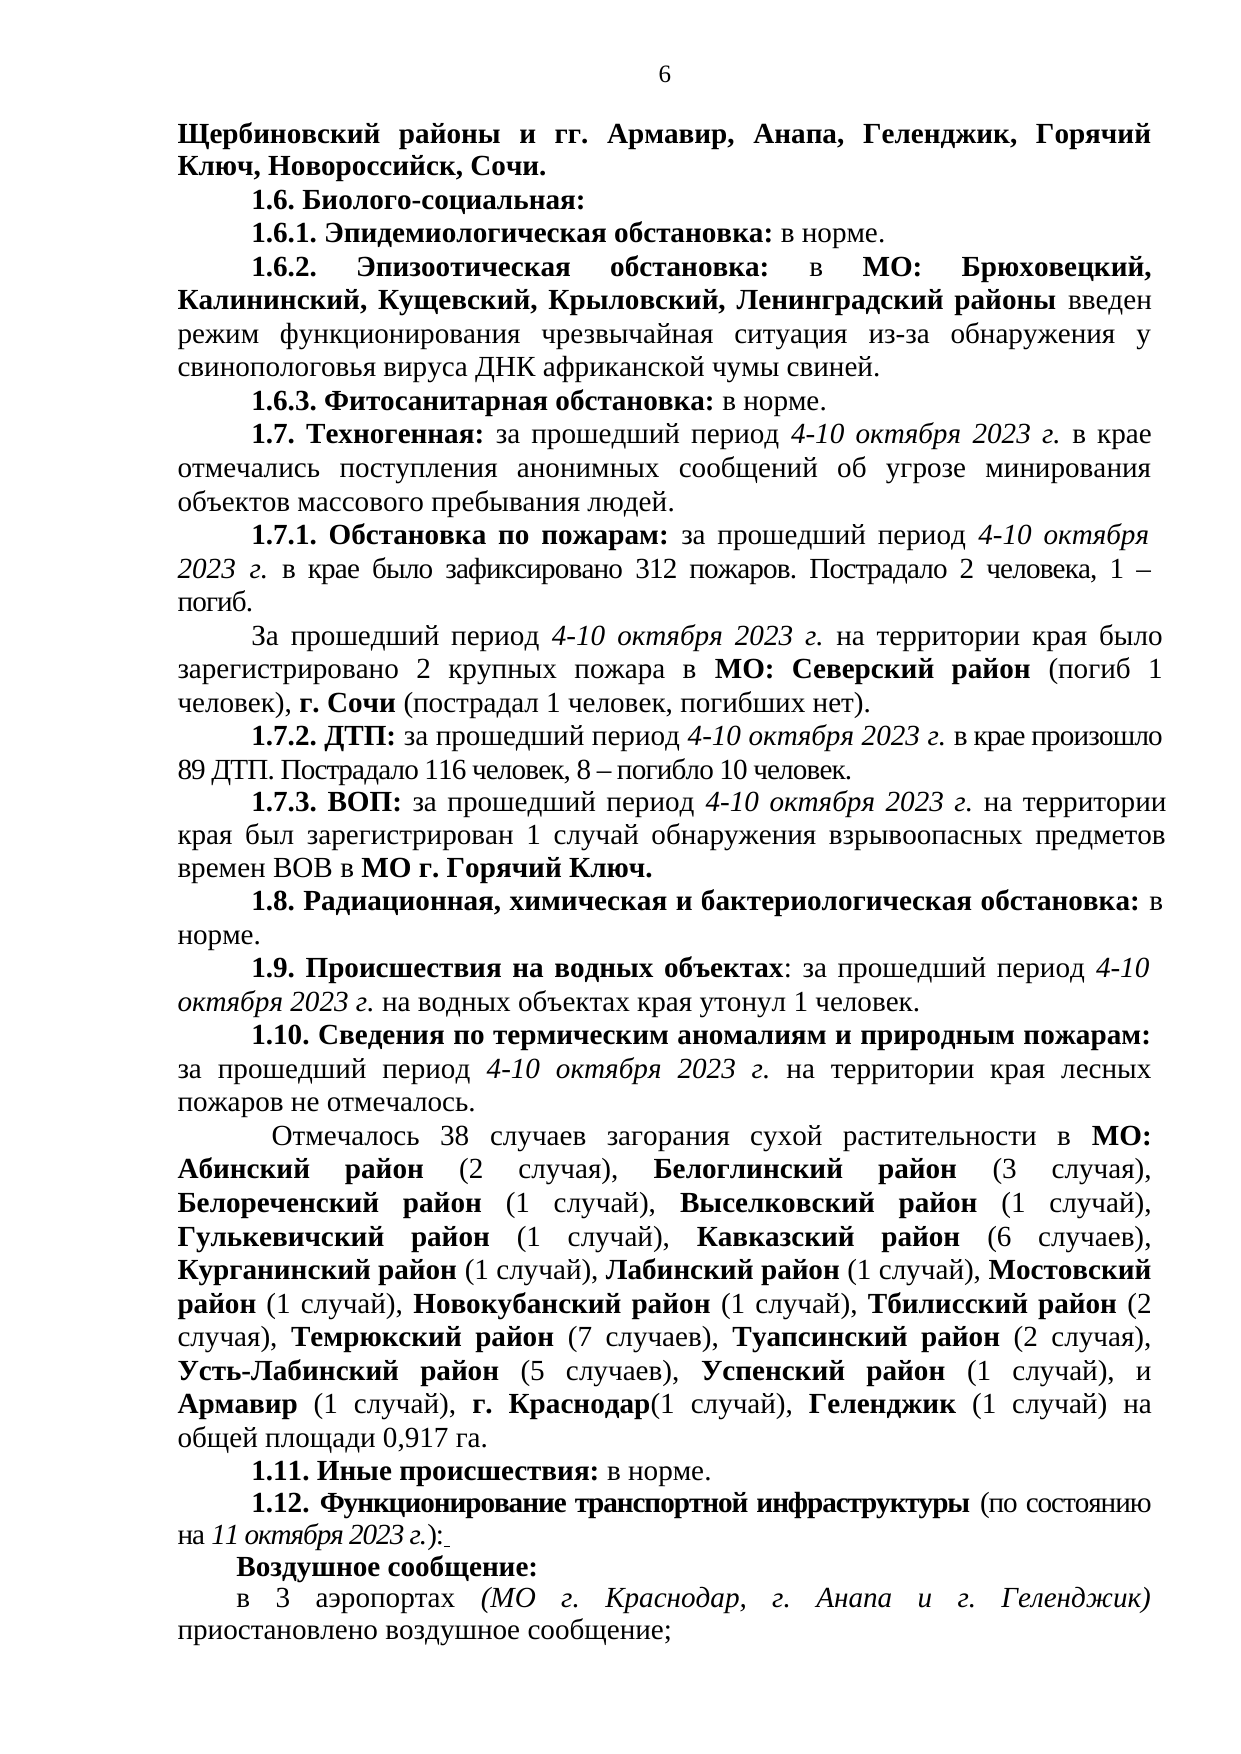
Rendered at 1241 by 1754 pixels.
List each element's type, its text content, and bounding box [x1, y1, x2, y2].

text в 3 аэропортах (МО г. Краснодар, г. Анапа и г. Геленджик) приостановлено воздушное сообщение; [177, 1582, 1152, 1646]
text 1.7.1. Обстановка по пожарам: за прошедший период 4-10 октября 2023 г. в крае было зафиксировано 312 пожаров. Пострадало 2 человека, 1 – погиб. [177, 517, 1152, 618]
text 1.11. Иные происшествия: в норме. [177, 1453, 1152, 1487]
text 1.7.2. ДТП: за прошедший период 4-10 октября 2023 г. в крае произошло 89 ДТП. Пострадало 116 человек, 8 – погибло 10 человек. [177, 718, 1163, 786]
text 1.12. Функционирование транспортной инфраструктуры (по состоянию на 11 октября 2023 г.): [177, 1487, 1152, 1551]
text За прошедший период 4-10 октября 2023 г. на территории края было зарегистрировано 2 крупных пожара в МО: Северский район (погиб 1 человек), г. Сочи (пострадал 1 человек, погибших нет). [177, 618, 1163, 718]
text 1.9. Происшествия на водных объектах: за прошедший период 4-10 октября 2023 г. на водных объектах края утонул 1 человек. [177, 950, 1152, 1017]
text 1.10. Сведения по термическим аномалиям и природным пожарам: за прошедший период 4-10 октября 2023 г. на территории края лесных пожаров не отмечалось. [177, 1017, 1152, 1118]
text 1.6.1. Эпидемиологическая обстановка: в норме. [177, 215, 1152, 249]
text 1.6. Биолого-социальная: [177, 182, 1152, 215]
text 1.7.3. ВОП: за прошедший период 4-10 октября 2023 г. на территории края был зарегистрирован 1 случай обнаружения взрывоопасных предметов времен ВОВ в МО г. Горячий Ключ. [177, 786, 1167, 883]
text 1.7. Техногенная: за прошедший период 4-10 октября 2023 г. в крае отмечались поступления анонимных сообщений об угрозе минирования объектов массового пребывания людей. [177, 417, 1152, 517]
text Отмечалось 38 случаев загорания сухой растительности в МО: Абинский район (2 случая), Белоглинский район (3 случая), Белореченский район (1 случай), Выселковский район (1 случай), Гулькевичский район (1 случай), Кавказский район (6 случаев), Курганинский район (1 случай), Лабинский район (1 случай), Мостовский район (1 случай), Новокубанский район (1 случай), Тбилисский район (2 случая), Темрюкский район (7 случаев), Туапсинский район (2 случая), Усть-Лабинский район (5 случаев), Успенский район (1 случай), и Армавир (1 случай), г. Краснодар(1 случай), Геленджик (1 случай) на общей площади 0,917 га. [177, 1118, 1152, 1453]
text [177, 118, 1152, 182]
text 1.6.2. Эпизоотическая обстановка: в МО: Брюховецкий, Калининский, Кущевский, Крыловский, Ленинградский районы введен режим функционирования чрезвычайная ситуация из-за обнаружения у свинопологовья вируса ДНК африканской чумы свиней. [177, 249, 1152, 383]
text 1.6.3. Фитосанитарная обстановка: в норме. [177, 383, 1152, 417]
text 1.8. Радиационная, химическая и бактериологическая обстановка: в норме. [177, 883, 1163, 950]
text Воздушное сообщение: [177, 1551, 1152, 1582]
